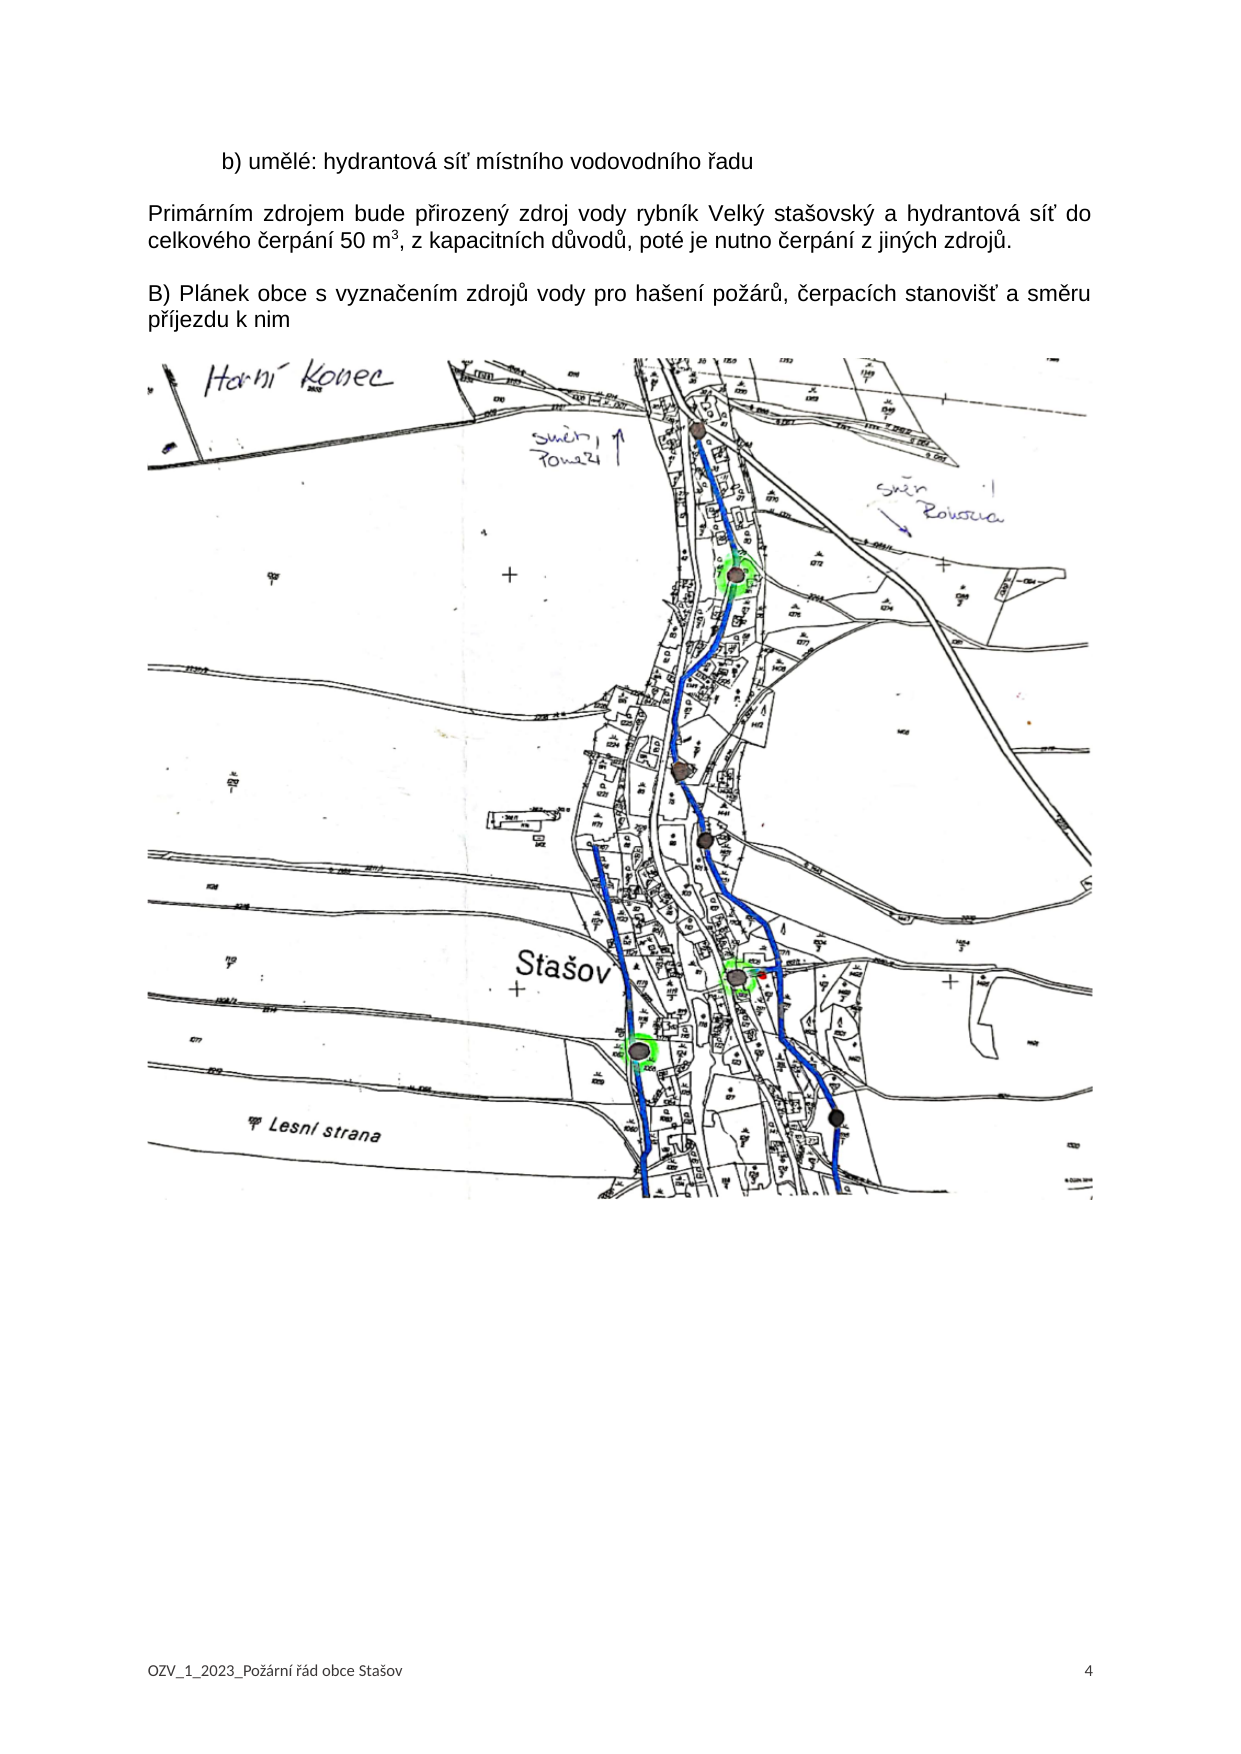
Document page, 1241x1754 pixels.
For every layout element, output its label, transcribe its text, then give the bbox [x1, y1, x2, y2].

text Primárním zdrojem bude přirozený zdroj vody rybník Velký stašovský a hydrantová síť do celkového čerpání 50 m3, z kapacitních důvodů, poté je nutno čerpání z jiných zdrojů. [148, 200, 1092, 253]
picture [147, 358, 1093, 1200]
text B) Plánek obce s vyznačením zdrojů vody pro hašení požárů, čerpacích stanovišť a směru příjezdu k nim [148, 279, 1092, 332]
text b) umělé: hydrantová síť místního vodovodního řadu [221, 148, 1092, 174]
